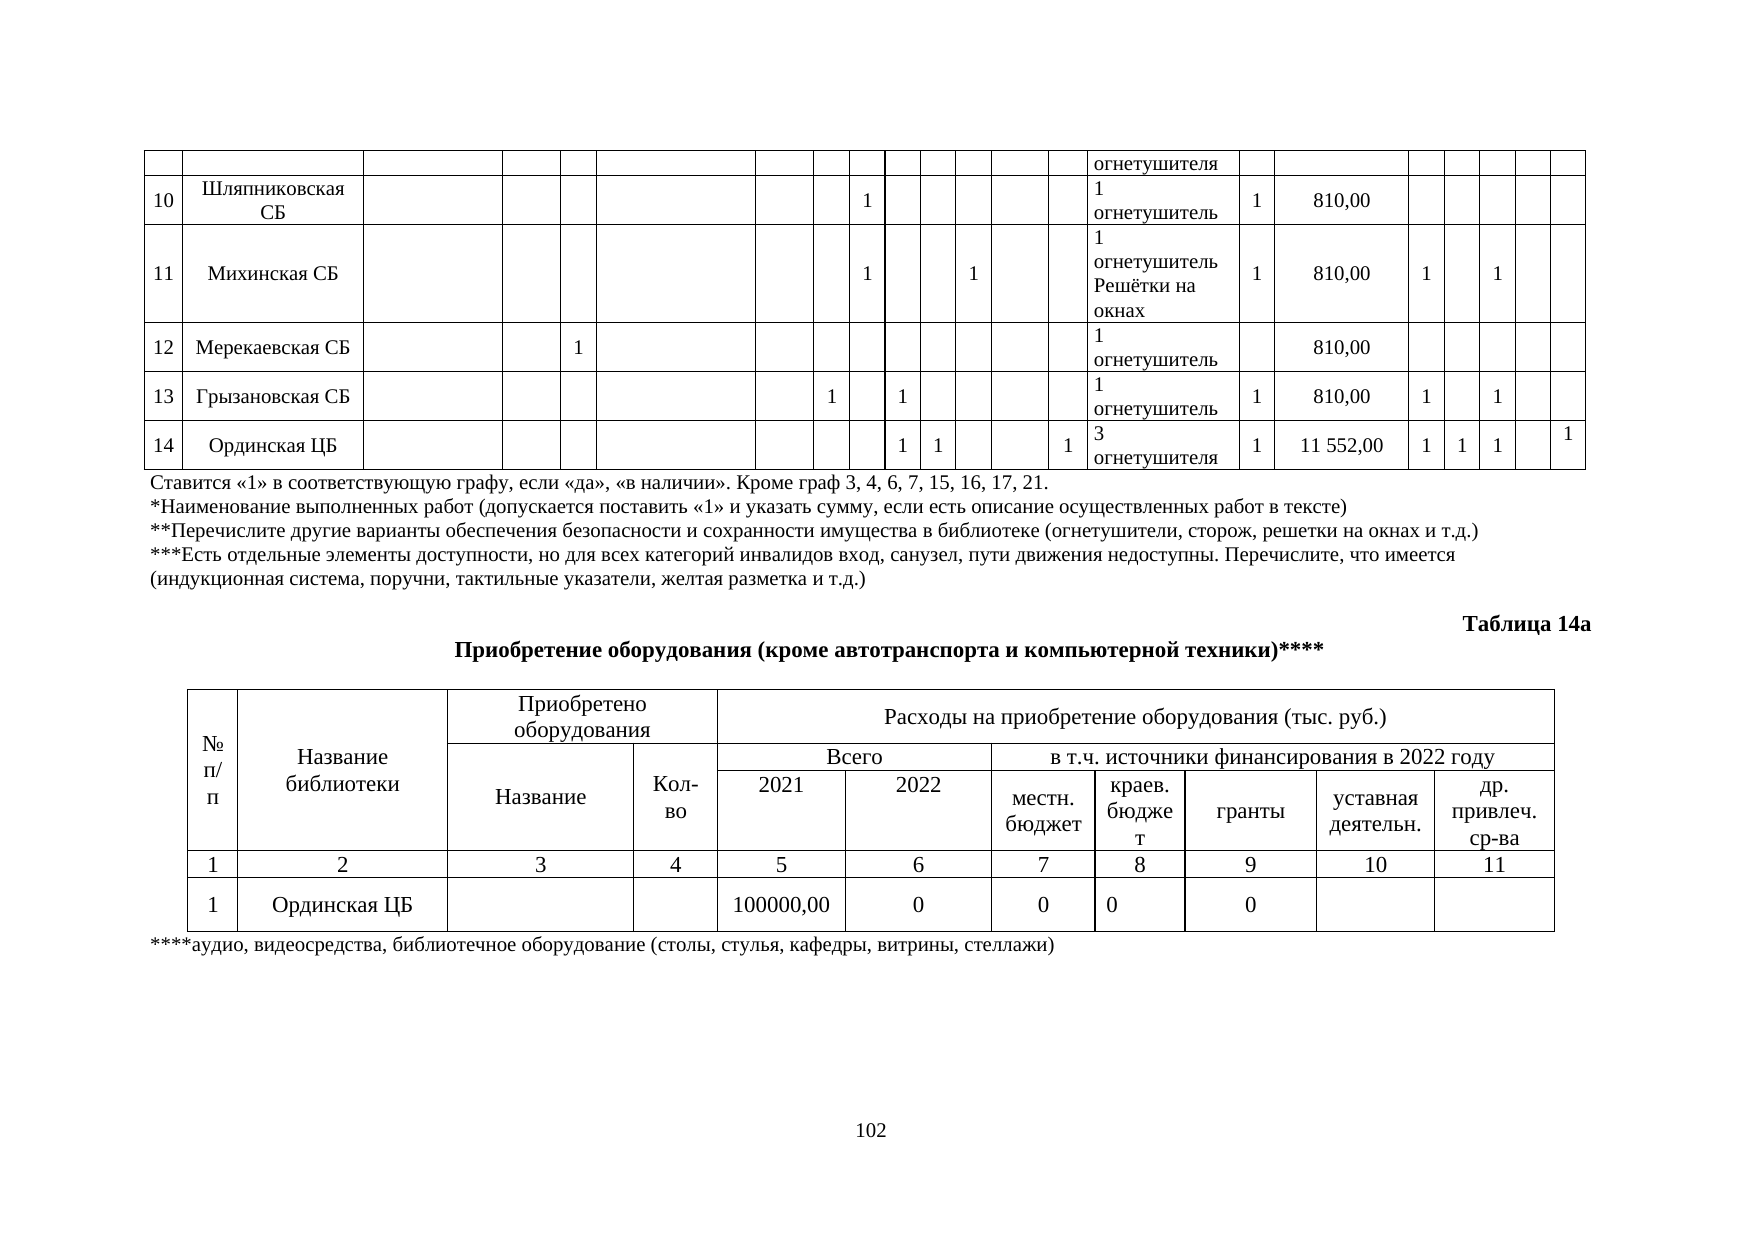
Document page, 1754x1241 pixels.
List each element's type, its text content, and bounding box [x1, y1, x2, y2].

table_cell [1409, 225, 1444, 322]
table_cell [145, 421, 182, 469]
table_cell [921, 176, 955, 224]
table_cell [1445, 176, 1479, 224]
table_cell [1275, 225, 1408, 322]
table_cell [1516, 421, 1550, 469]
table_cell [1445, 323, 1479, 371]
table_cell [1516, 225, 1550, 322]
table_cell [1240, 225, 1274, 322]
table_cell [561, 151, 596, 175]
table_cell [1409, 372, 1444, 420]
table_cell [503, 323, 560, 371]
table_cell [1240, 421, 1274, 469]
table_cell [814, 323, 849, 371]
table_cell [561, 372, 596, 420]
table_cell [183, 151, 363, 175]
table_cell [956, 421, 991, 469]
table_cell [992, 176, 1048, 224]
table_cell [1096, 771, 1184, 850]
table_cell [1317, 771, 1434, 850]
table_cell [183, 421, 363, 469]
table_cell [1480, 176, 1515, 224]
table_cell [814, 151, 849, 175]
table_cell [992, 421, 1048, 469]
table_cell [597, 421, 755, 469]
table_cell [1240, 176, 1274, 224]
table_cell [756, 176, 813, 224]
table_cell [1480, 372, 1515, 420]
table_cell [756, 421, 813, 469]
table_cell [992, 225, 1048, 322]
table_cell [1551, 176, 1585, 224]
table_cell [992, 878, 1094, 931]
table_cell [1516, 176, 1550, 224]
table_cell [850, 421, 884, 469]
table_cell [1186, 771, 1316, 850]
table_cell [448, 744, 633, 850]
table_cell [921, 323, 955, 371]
text Приобретение оборудования (кроме автотранспорта и компьютерной техники)**** [187, 636, 1591, 662]
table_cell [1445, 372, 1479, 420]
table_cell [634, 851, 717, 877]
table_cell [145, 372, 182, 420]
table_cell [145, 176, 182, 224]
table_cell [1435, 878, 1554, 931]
text *Наименование выполненных работ (допускается поставить «1» и указать сумму, если есть описание осуществленных работ в тексте) [150, 494, 1591, 518]
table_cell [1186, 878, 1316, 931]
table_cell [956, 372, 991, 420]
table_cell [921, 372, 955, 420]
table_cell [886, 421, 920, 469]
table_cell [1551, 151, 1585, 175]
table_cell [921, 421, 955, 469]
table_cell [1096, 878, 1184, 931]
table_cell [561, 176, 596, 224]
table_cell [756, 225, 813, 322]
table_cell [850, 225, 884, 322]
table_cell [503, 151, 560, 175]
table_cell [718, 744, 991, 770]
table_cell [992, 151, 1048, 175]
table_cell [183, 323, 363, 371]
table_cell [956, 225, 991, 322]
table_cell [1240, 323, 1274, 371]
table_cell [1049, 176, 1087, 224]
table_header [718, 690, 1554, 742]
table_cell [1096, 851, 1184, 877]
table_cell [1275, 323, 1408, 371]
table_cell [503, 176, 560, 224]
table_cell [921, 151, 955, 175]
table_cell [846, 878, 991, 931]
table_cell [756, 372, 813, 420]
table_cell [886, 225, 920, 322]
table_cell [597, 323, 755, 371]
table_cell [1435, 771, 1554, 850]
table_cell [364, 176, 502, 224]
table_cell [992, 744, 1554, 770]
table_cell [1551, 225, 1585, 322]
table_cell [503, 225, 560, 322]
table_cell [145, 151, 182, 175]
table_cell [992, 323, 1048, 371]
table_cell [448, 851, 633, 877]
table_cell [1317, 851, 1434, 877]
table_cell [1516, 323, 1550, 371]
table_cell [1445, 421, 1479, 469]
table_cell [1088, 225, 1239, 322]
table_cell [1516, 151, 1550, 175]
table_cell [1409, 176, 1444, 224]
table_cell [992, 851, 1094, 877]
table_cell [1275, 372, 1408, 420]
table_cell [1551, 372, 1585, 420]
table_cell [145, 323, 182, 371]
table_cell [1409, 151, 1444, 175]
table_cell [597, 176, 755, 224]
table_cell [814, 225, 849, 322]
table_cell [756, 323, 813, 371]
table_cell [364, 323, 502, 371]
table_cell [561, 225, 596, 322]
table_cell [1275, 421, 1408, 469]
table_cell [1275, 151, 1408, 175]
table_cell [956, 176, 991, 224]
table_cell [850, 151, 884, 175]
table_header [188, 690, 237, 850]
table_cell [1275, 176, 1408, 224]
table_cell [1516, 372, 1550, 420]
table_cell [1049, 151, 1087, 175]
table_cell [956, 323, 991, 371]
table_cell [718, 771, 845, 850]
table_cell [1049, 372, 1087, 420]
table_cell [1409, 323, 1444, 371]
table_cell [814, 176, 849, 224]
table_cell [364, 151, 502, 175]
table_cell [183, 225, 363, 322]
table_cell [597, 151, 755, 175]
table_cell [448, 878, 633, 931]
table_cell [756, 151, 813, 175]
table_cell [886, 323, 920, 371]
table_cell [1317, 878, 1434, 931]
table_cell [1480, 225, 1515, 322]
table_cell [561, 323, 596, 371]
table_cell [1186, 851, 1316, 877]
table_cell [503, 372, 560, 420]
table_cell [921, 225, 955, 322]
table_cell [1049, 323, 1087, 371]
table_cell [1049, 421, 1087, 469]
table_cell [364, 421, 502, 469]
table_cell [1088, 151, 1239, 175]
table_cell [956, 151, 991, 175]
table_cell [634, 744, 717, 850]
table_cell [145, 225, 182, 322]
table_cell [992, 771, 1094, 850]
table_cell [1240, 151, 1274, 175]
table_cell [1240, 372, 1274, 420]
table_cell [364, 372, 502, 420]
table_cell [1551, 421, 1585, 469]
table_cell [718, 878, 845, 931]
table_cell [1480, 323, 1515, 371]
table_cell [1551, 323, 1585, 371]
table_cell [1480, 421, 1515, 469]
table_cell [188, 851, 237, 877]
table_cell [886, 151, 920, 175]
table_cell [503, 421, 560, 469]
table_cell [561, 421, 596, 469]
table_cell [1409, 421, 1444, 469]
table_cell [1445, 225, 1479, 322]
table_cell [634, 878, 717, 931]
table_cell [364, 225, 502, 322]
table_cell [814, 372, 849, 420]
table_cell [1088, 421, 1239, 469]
text Таблица 14а [150, 609, 1591, 636]
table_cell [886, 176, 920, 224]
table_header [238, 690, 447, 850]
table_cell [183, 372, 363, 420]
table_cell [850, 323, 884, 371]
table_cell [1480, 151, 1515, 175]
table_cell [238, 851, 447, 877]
text ****аудио, видеосредства, библиотечное оборудование (столы, стулья, кафедры, витрины, стеллажи) [150, 932, 1591, 956]
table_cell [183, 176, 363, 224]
text ***Есть отдельные элементы доступности, но для всех категорий инвалидов вход, санузел, пути движения недоступны. Перечислите, что имеется (индукционная система, поручни, тактильные указатели, желтая разметка и т.д.) [150, 542, 1591, 590]
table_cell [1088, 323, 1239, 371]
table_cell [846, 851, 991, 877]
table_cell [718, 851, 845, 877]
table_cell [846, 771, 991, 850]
text Ставится «1» в соответствующую графу, если «да», «в наличии». Кроме граф 3, 4, 6, 7, 15, 16, 17, 21. [150, 470, 1591, 494]
text **Перечислите другие варианты обеспечения безопасности и сохранности имущества в библиотеке (огнетушители, сторож, решетки на окнах и т.д.) [150, 518, 1591, 542]
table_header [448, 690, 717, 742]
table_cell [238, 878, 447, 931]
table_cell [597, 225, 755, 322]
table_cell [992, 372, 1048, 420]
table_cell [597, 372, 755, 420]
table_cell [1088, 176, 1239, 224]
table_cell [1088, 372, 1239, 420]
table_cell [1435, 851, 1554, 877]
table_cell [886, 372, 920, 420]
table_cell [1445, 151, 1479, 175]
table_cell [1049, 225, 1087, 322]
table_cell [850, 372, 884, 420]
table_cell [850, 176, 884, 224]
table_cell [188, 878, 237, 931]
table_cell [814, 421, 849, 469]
